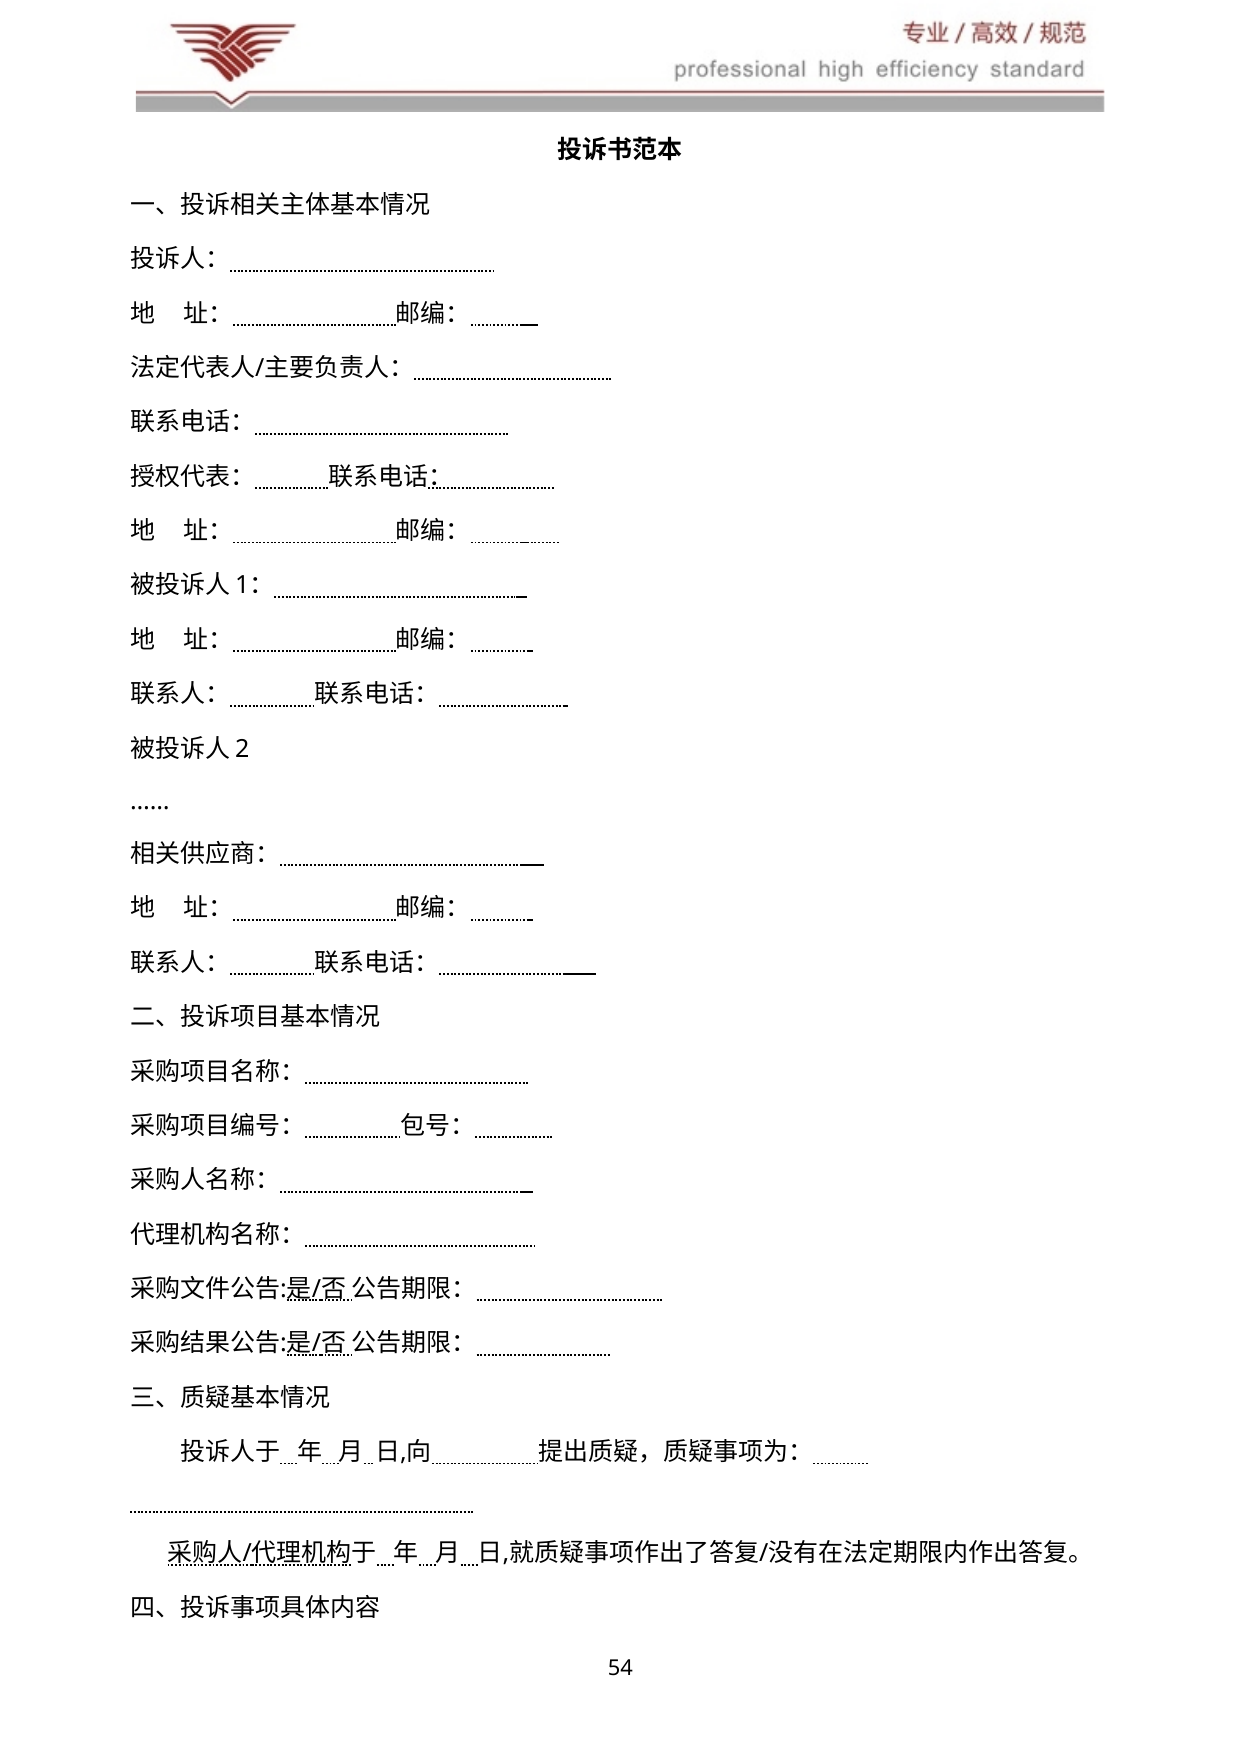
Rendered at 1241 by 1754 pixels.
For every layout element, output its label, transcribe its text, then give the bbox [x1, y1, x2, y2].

text 投诉书范本 [130, 130, 1110, 166]
text 投诉人： [130, 239, 1110, 275]
text 地 址： 邮编： [130, 293, 1110, 329]
text 三、质疑基本情况 [130, 1377, 1110, 1413]
picture [135, 0, 1105, 112]
text 采购项目名称： [130, 1051, 1110, 1087]
text 采购人/代理机构于 年 月 日,就质疑事项作出了答复/没有在法定期限内作出答复。 [130, 1533, 1110, 1569]
text 采购文件公告:是/否 公告期限： [130, 1268, 1110, 1305]
text 联系人： 联系电话： [130, 674, 1110, 710]
text 相关供应商： [130, 833, 1110, 870]
text 采购项目编号： 包号： [130, 1105, 1110, 1142]
text 被投诉人2 [130, 728, 1110, 764]
text 联系人： 联系电话： [130, 942, 1110, 978]
text 采购结果公告:是/否 公告期限： [130, 1323, 1110, 1359]
text 授权代表： 联系电话： [130, 456, 1110, 492]
text 一、投诉相关主体基本情况 [130, 184, 1110, 221]
text …… [130, 782, 1110, 816]
text 四、投诉事项具体内容 [130, 1587, 1110, 1623]
text 法定代表人/主要负责人： [130, 347, 1110, 384]
text 二、投诉项目基本情况 [130, 997, 1110, 1033]
text 地 址： 邮编： [130, 619, 1110, 656]
text 投诉人于 年 月 日,向 提出质疑，质疑事项为： [130, 1432, 1110, 1468]
text 地 址： 邮编： [130, 511, 1110, 547]
text 采购人名称： [130, 1160, 1110, 1196]
text 地 址： 邮编： [130, 888, 1110, 924]
text 代理机构名称： [130, 1214, 1110, 1250]
text 被投诉人1： [130, 565, 1110, 601]
text 联系电话： [130, 402, 1110, 438]
